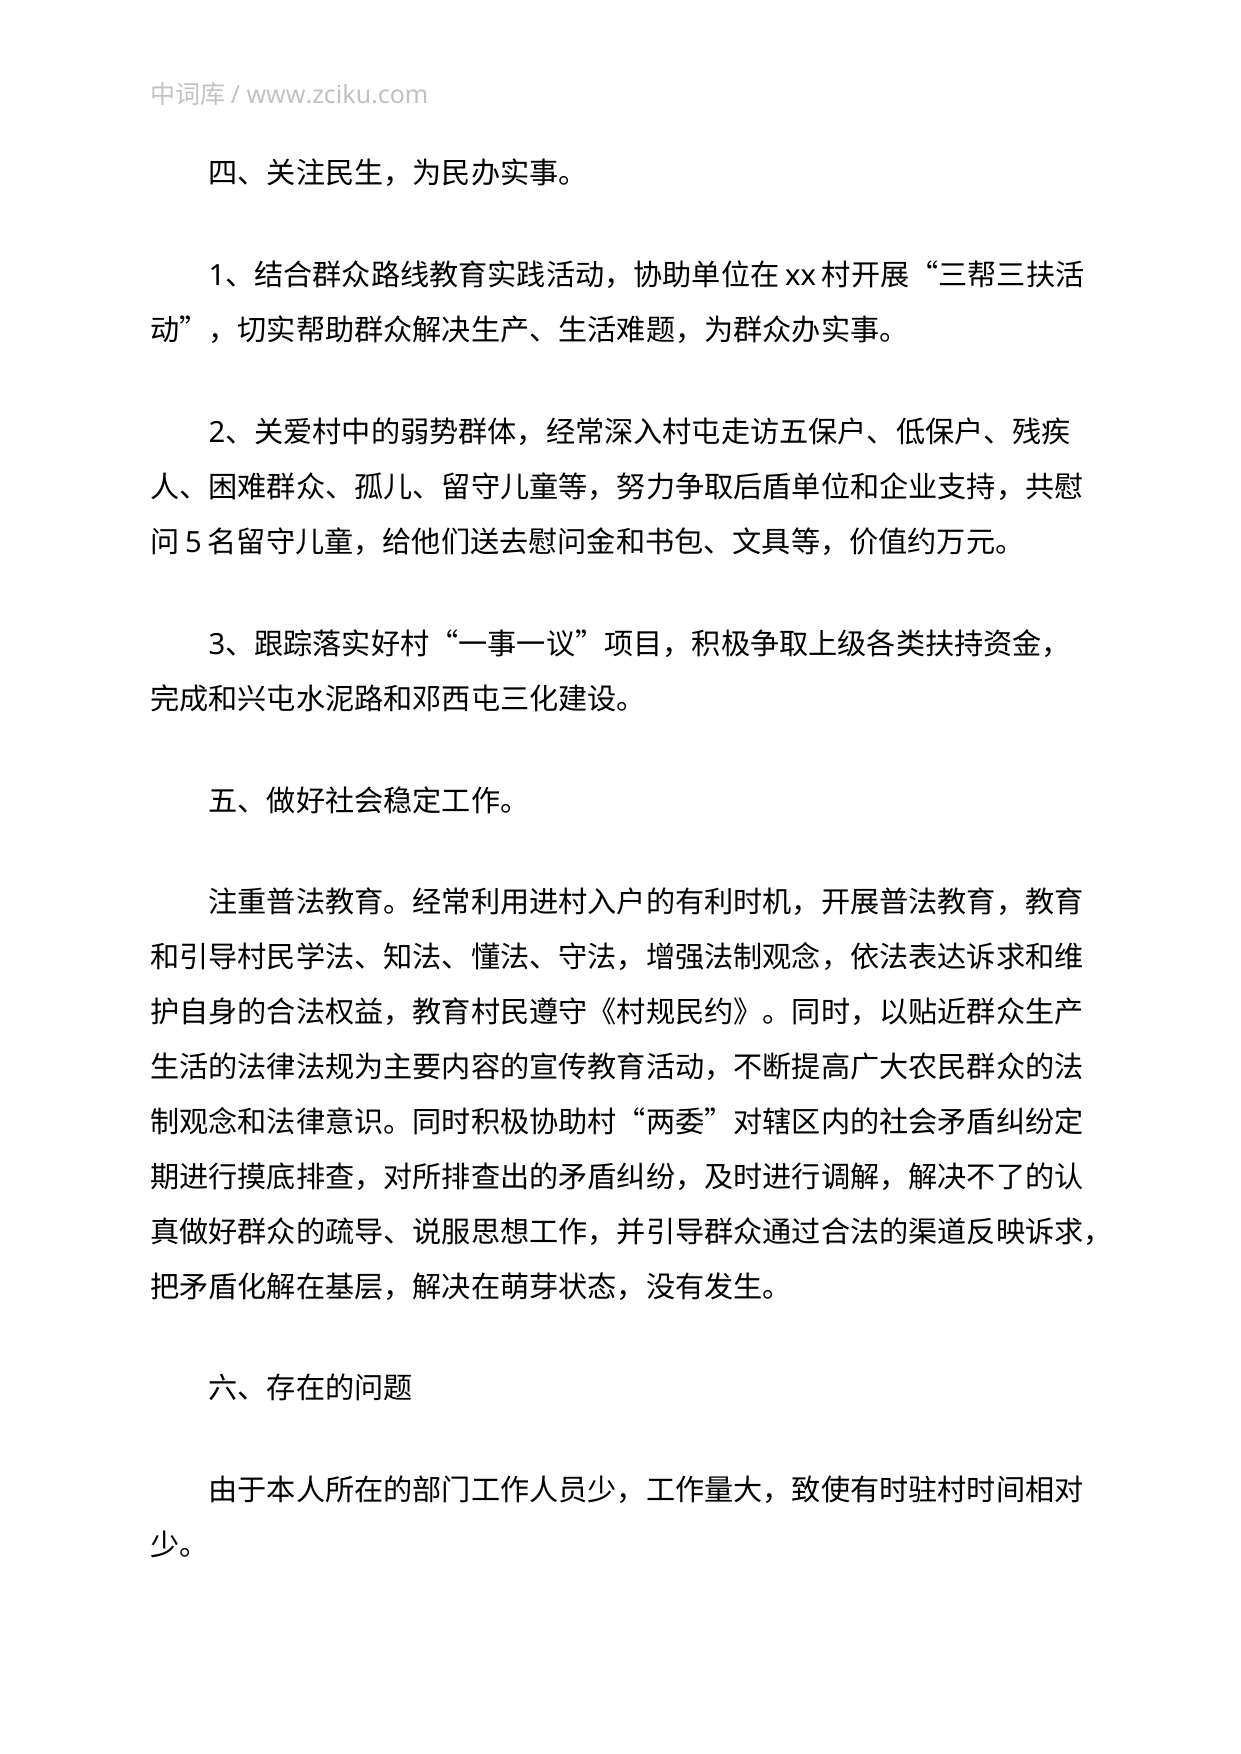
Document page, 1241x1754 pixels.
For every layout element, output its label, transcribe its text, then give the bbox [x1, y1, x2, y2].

text 3、跟踪落实好村“一事一议”项目，积极争取上级各类扶持资金，完成和兴屯水泥路和邓西屯三化建设。 [150, 620, 1090, 718]
text 由于本人所在的部门工作人员少，工作量大，致使有时驻村时间相对少。 [150, 1467, 1090, 1564]
text 2、关爱村中的弱势群体，经常深入村屯走访五保户、低保户、残疾人、困难群众、孤儿、留守儿童等，努力争取后盾单位和企业支持，共慰问5名留守儿童，给他们送去慰问金和书包、文具等，价值约万元。 [150, 408, 1090, 561]
text 六、存在的问题 [150, 1365, 1090, 1407]
text 注重普法教育。经常利用进村入户的有利时机，开展普法教育，教育和引导村民学法、知法、懂法、守法，增强法制观念，依法表达诉求和维护自身的合法权益，教育村民遵守《村规民约》。同时，以贴近群众生产生活的法律法规为主要内容的宣传教育活动，不断提高广大农民群众的法制观念和法律意识。同时积极协助村“两委”对辖区内的社会矛盾纠纷定期进行摸底排查，对所排查出的矛盾纠纷，及时进行调解，解决不了的认真做好群众的疏导、说服思想工作，并引导群众通过合法的渠道反映诉求，把矛盾化解在基层，解决在萌芽状态，没有发生。 [150, 879, 1090, 1306]
text 五、做好社会稳定工作。 [150, 777, 1090, 819]
text 四、关注民生，为民办实事。 [150, 150, 1090, 192]
text 1、结合群众路线教育实践活动，协助单位在xx村开展“三帮三扶活动”，切实帮助群众解决生产、生活难题，为群众办实事。 [150, 252, 1090, 349]
